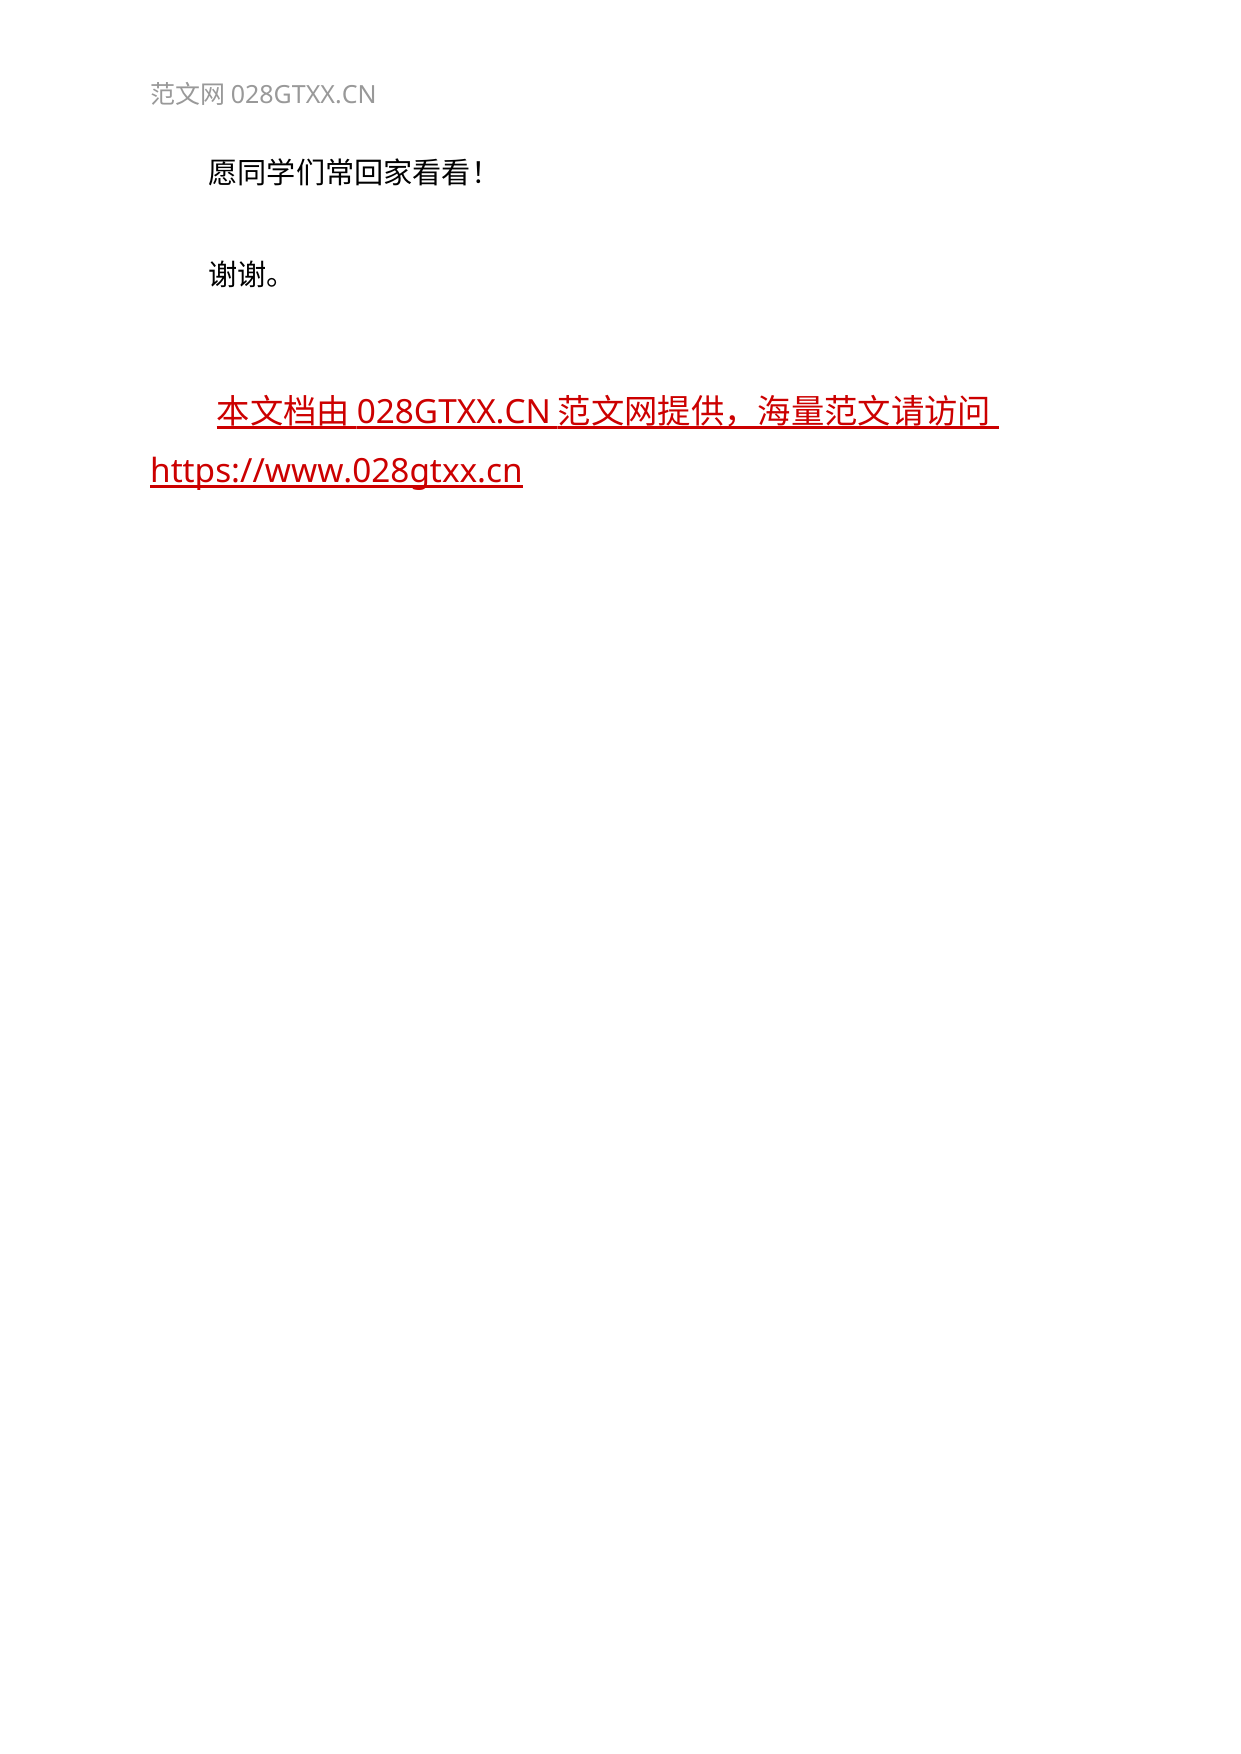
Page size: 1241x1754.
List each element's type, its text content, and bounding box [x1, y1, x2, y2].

text 本文档由028GTXX.CN范文网提供，海量范文请访问 https://www.028gtxx.cn [150, 385, 1090, 492]
text 谢谢。 [150, 252, 1090, 294]
text 愿同学们常回家看看！ [150, 150, 1090, 192]
